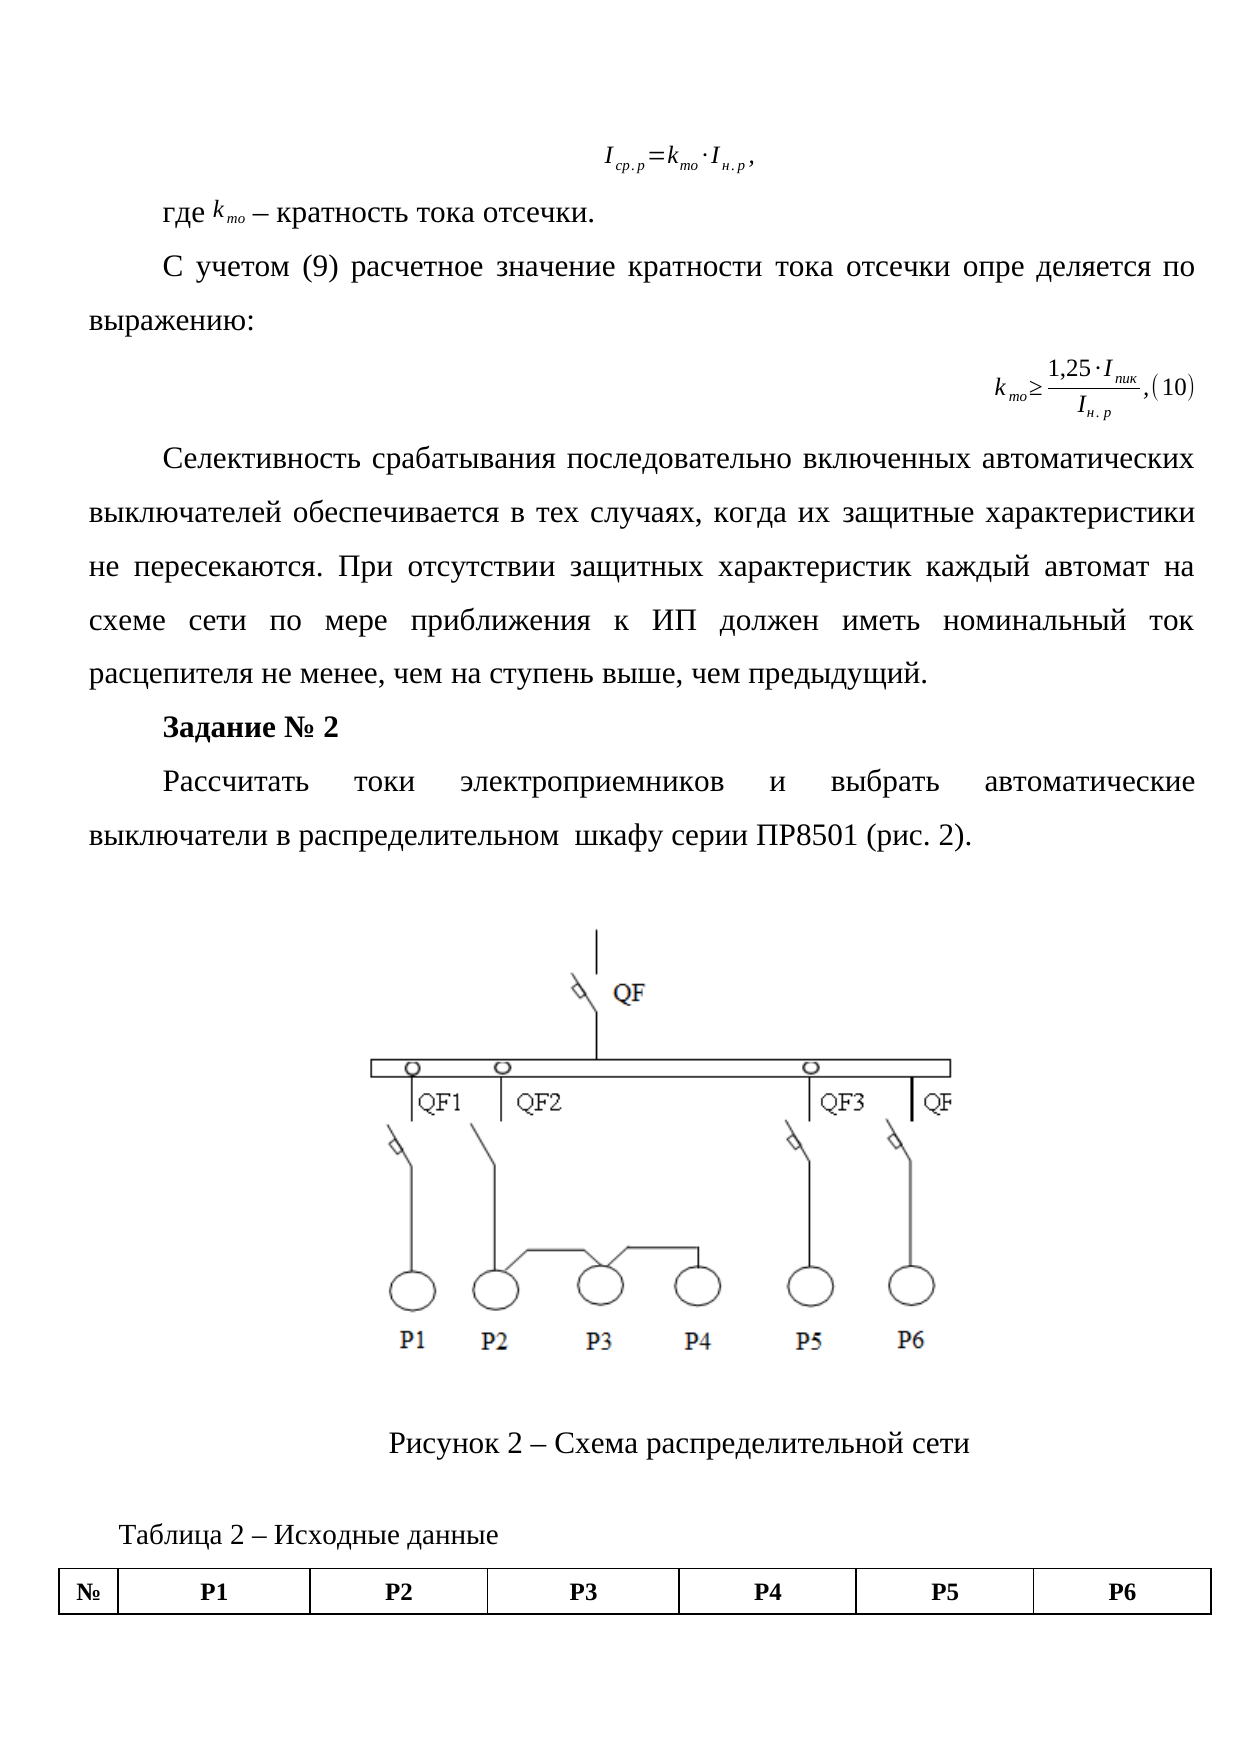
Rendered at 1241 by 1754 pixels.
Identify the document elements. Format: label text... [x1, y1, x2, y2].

picture [319, 870, 1039, 1411]
text Рисунок 2 – Схема распределительной сети [89, 1424, 1196, 1460]
text Таблица 2 – Исходные данные [89, 1517, 1196, 1551]
table_header Р3 [488, 1569, 678, 1613]
text С учетом (9) расчетное значение кратности тока отсечки опре деляется по выражению: [89, 247, 1196, 337]
table_header № вар. [60, 1569, 117, 1613]
table_header Р1 [119, 1569, 309, 1613]
table_header Р4 [680, 1569, 855, 1613]
table_header Р2 [311, 1569, 487, 1613]
subtitle Задание № 2 [89, 708, 1196, 744]
table_header Р5 [857, 1569, 1033, 1613]
table_header Р6 [1034, 1569, 1210, 1613]
text Рассчитать токи электроприемников и выбрать автоматические выключатели в распределительном шкафу серии ПР8501 (рис. 2). [89, 762, 1196, 852]
list где – кратность тока отсечки. [162, 193, 1196, 229]
text Селективность срабатывания последовательно включенных автоматических выключателей обеспечивается в тех случаях, когда их защитные характеристики не пересекаются. При отсутствии защитных характеристик каждый автомат на схеме сети по мере приближения к ИП должен иметь номинальный ток расцепителя не менее, чем на ступень выше, чем предыдущий. [89, 439, 1196, 691]
